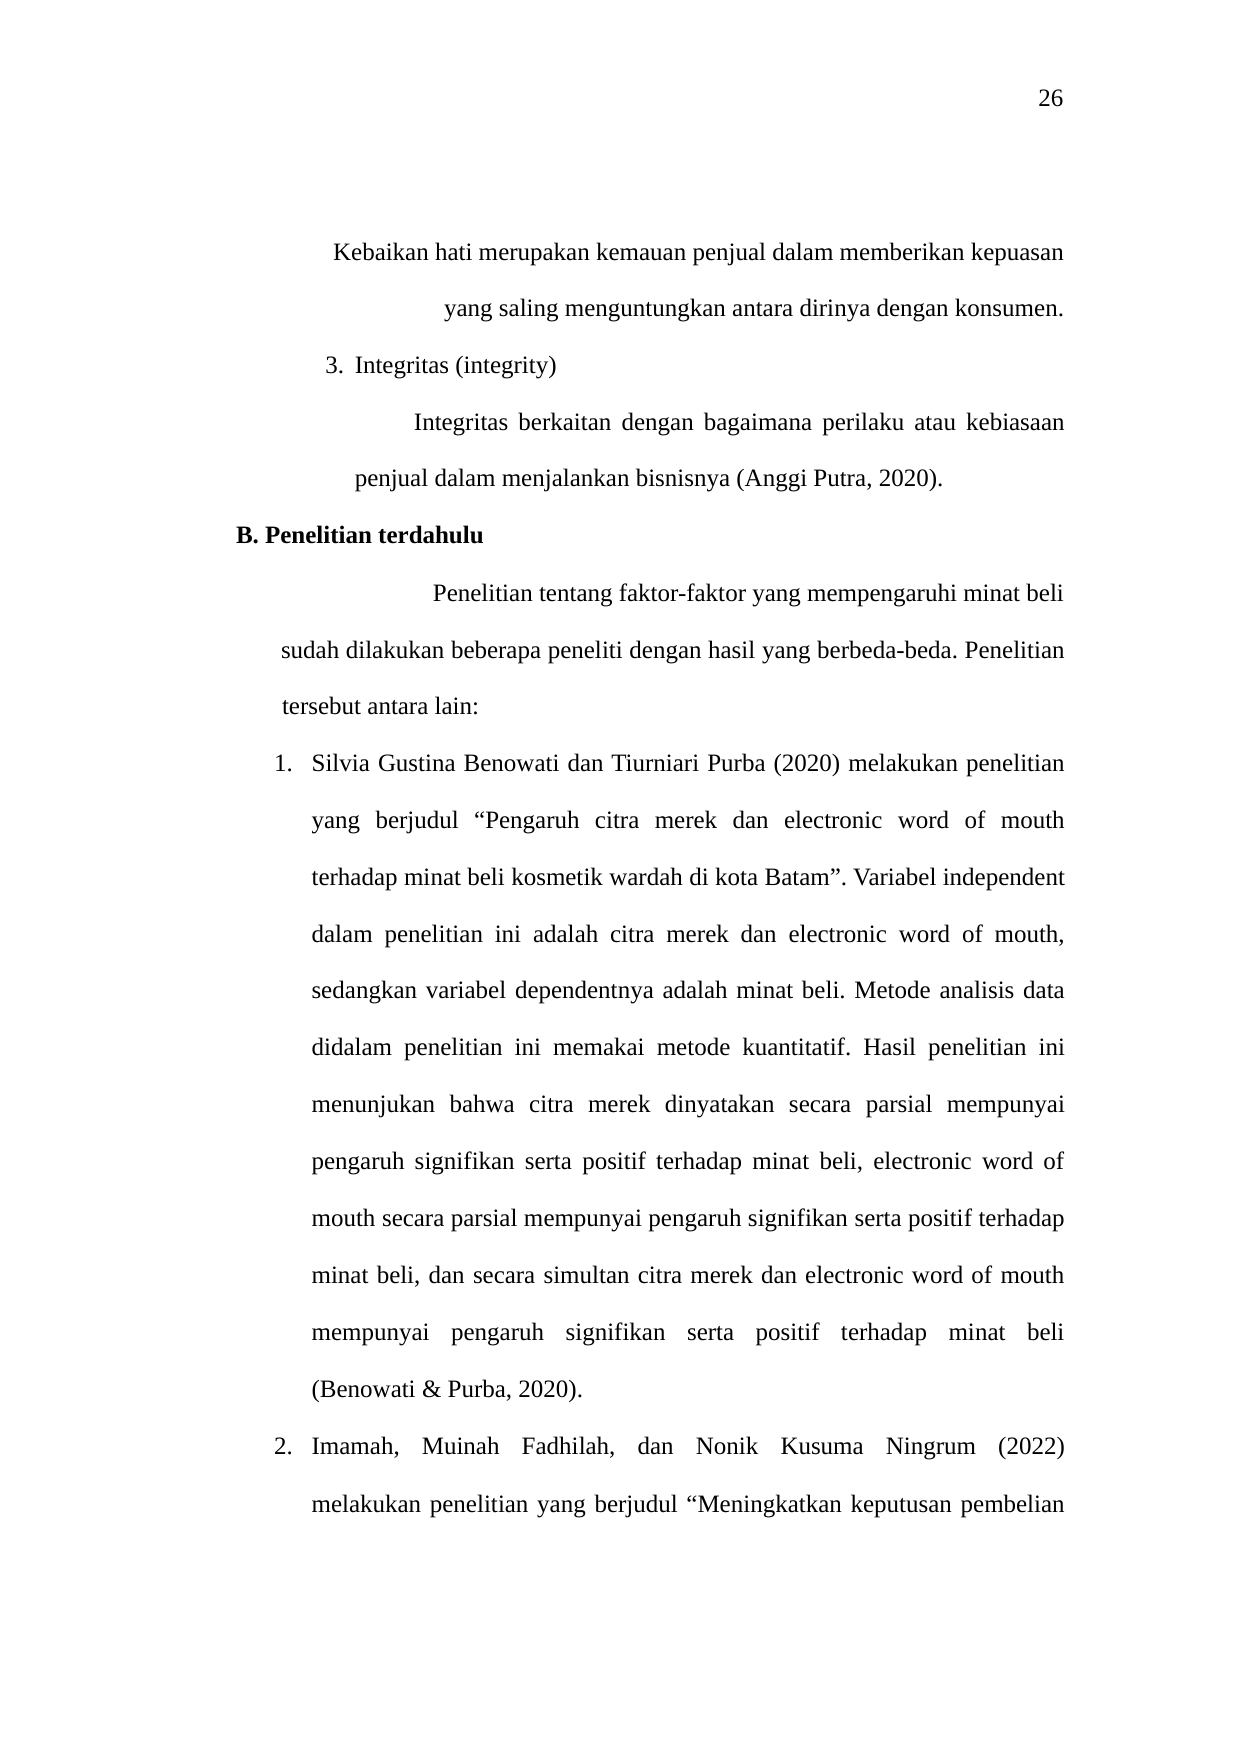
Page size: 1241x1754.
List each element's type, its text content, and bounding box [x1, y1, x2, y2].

text Penelitian tentang faktor-faktor yang mempengaruhi minat beli [148, 578, 1064, 607]
text sudah dilakukan beberapa peneliti dengan hasil yang berbeda-beda. Penelitian tersebut antara lain: [281, 635, 1065, 720]
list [274, 1431, 1065, 1518]
list Integritas (integrity) [325, 350, 1065, 379]
list Silvia Gustina Benowati dan Tiurniari Purba (2020) melakukan penelitian yang berjudul “Pengaruh citra merek dan electronic word of mouth terhadap minat beli kosmetik wardah di kota Batam”. Variabel independent dalam penelitian ini adalah citra merek dan electronic word of mouth, sedangkan variabel dependentnya adalah minat beli. Metode analisis data didalam penelitian ini memakai metode kuantitatif. Hasil penelitian ini menunjukan bahwa citra merek dinyatakan secara parsial mempunyai pengaruh signifikan serta positif terhadap minat beli, electronic word of mouth secara parsial mempunyai pengaruh signifikan serta positif terhadap minat beli, dan secara simultan citra merek dan electronic word of mouth mempunyai pengaruh signifikan serta positif terhadap minat beli (Benowati & Purba, 2020). [274, 748, 1065, 1402]
subtitle B. Penelitian terdahulu [236, 520, 1108, 549]
text Integritas berkaitan dengan bagaimana perilaku atau kebiasaan penjual dalam menjalankan bisnisnya (Anggi Putra, 2020). [354, 407, 1065, 492]
text Kebaikan hati merupakan kemauan penjual dalam memberikan kepuasan yang saling menguntungkan antara dirinya dengan konsumen. [321, 237, 1064, 322]
